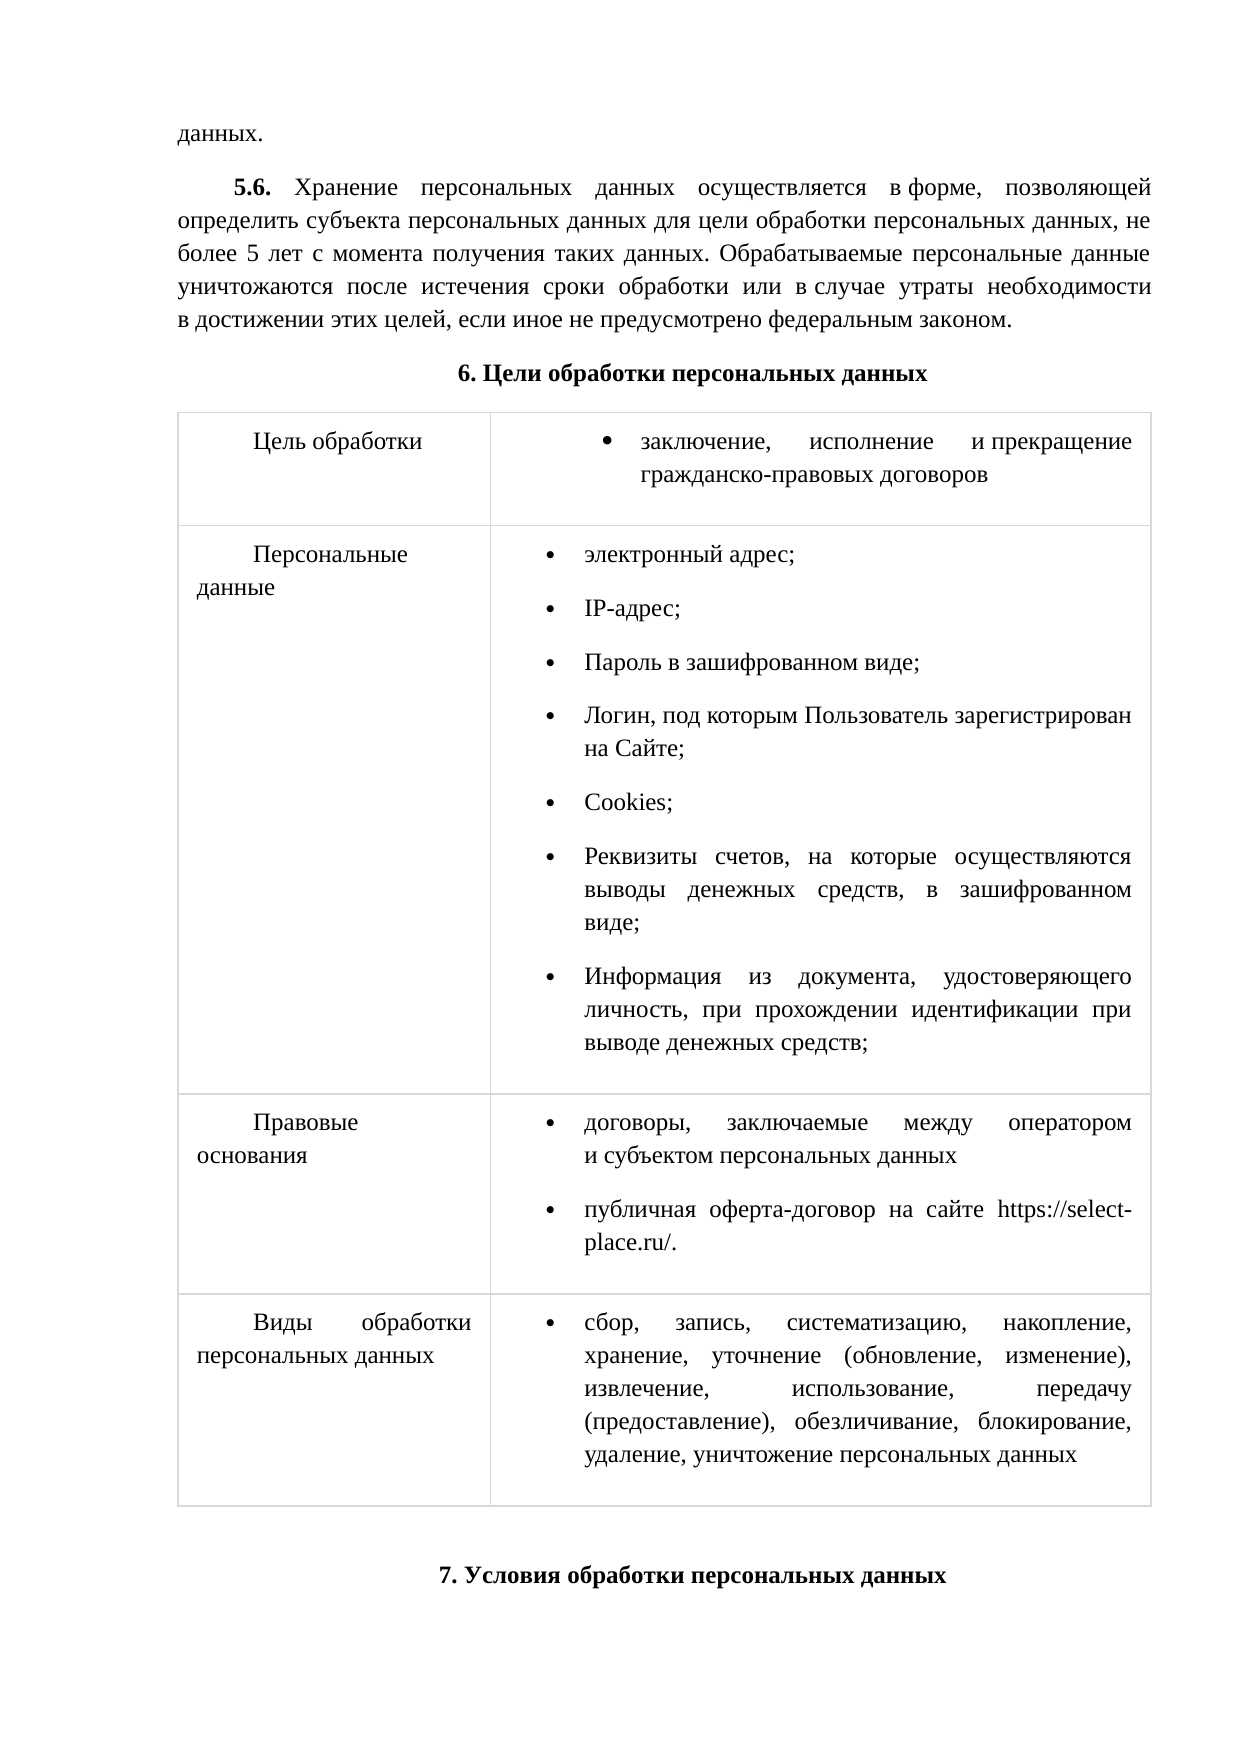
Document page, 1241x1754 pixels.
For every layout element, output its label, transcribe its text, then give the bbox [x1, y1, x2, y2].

text 7. Условия обработки персональных данных [177, 1560, 1152, 1589]
table_cell электронный адрес; IP-адрес; Пароль в зашифрованном виде; Логин, под которым Пользователь зарегистрирован на Сайте; Cookies; Реквизиты счетов, на которые осуществляются выводы денежных средств, в зашифрованном виде; Информация из документа, удостоверяющего личность, при прохождении идентификации при выводе денежных средств; [491, 526, 1150, 1093]
text 5.6. Хранение персональных данных осуществляется в форме, позволяющей определить субъекта персональных данных для цели обработки персональных данных, не более 5 лет с момента получения таких данных. Обрабатываемые персональные данные уничтожаются после истечения сроки обработки или в случае утраты необходимости в достижении этих целей, если иное не предусмотрено федеральным законом. [177, 172, 1152, 333]
table_cell Правовые основания [179, 1095, 490, 1293]
table_header заключение, исполнение и прекращение гражданско-правовых договоров [491, 413, 1150, 525]
table_header Цель обработки [179, 413, 490, 525]
table_cell договоры, заключаемые между оператором и субъектом персональных данных публичная оферта-договор на сайте https://select-place.ru/. [491, 1095, 1150, 1293]
table_cell сбор, запись, систематизацию, накопление, хранение, уточнение (обновление, изменение), извлечение, использование, передачу (предоставление), обезличивание, блокирование, удаление, уничтожение персональных данных [491, 1295, 1150, 1505]
text 6. Цели обработки персональных данных [177, 358, 1152, 387]
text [177, 118, 1152, 147]
table_cell Персональные данные [179, 526, 490, 1093]
table_cell Виды обработки персональных данных [179, 1295, 490, 1505]
